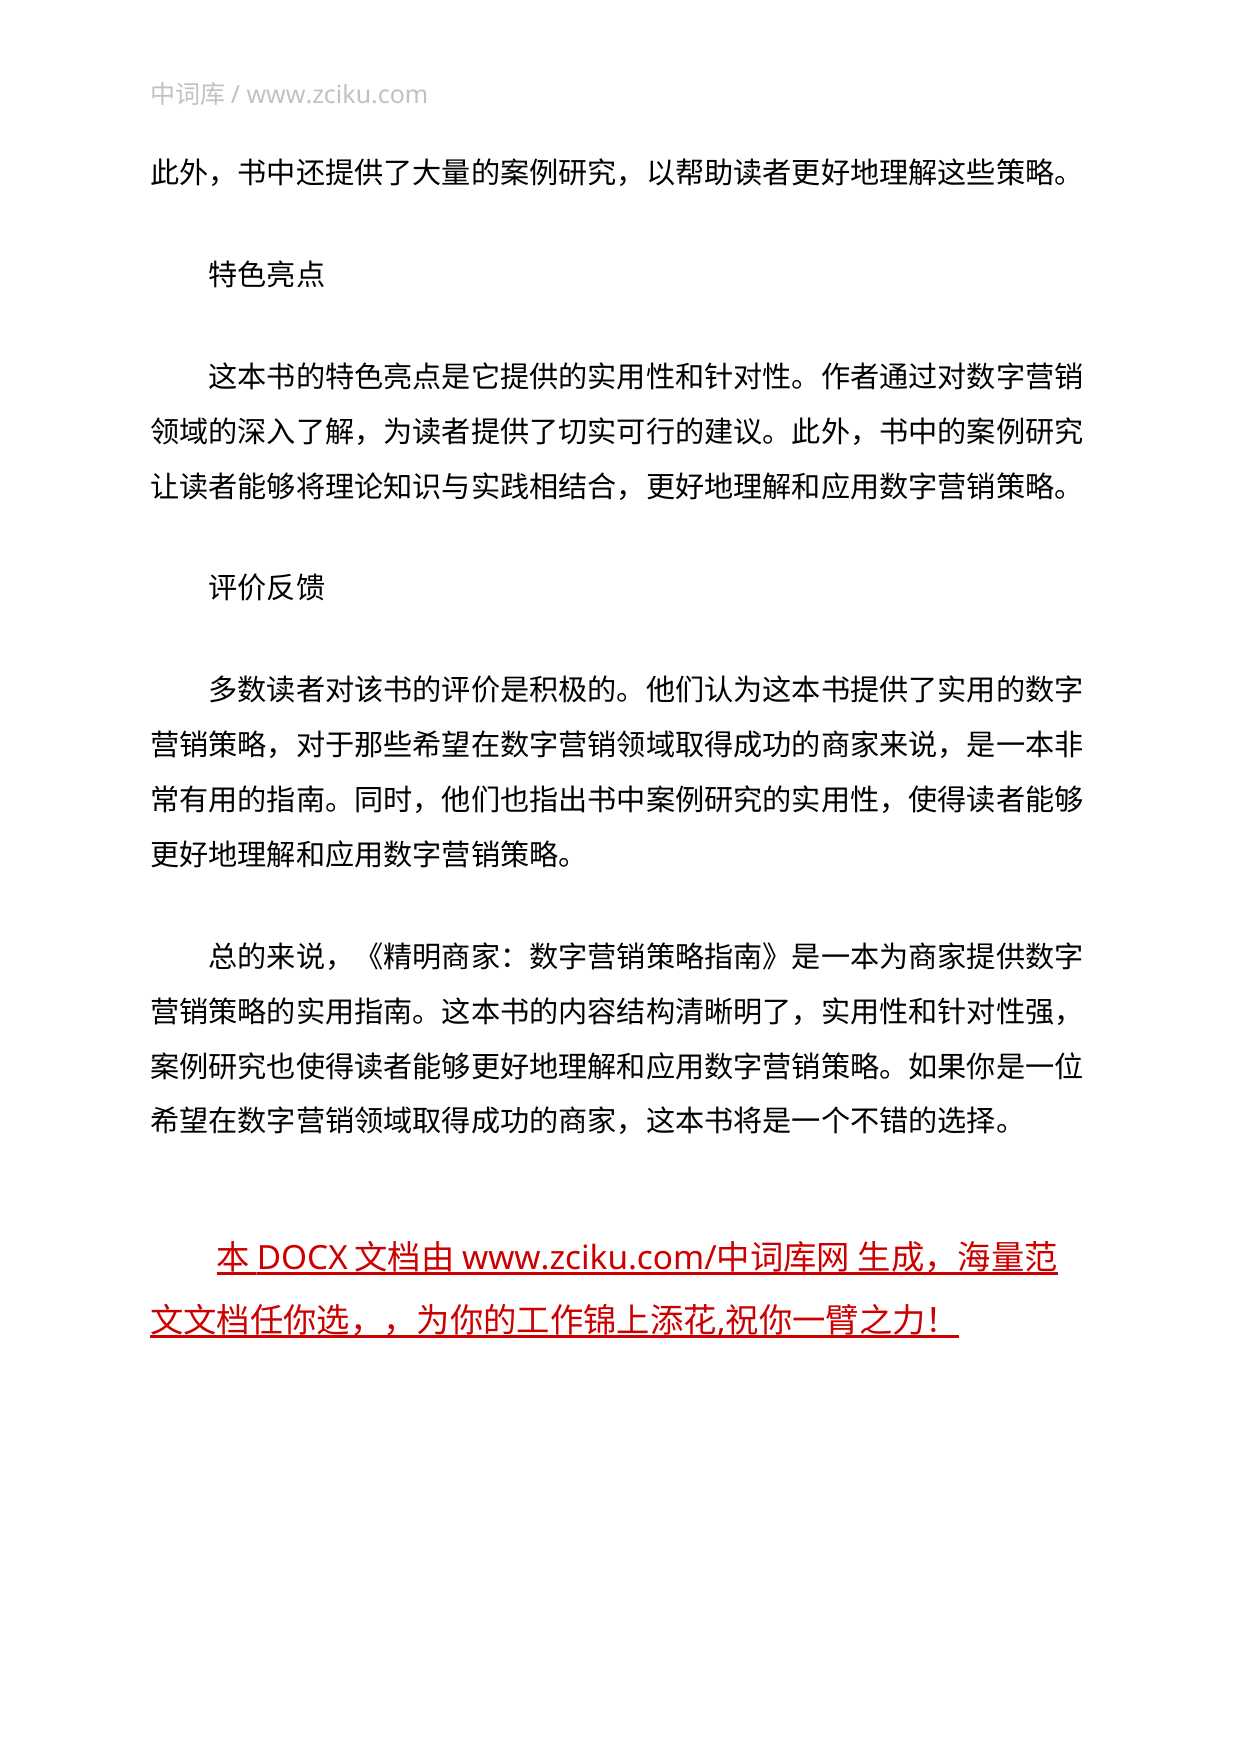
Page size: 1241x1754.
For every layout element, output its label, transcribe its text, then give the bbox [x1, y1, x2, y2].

text 特色亮点 [150, 252, 1090, 294]
text 这本书的特色亮点是它提供的实用性和针对性。作者通过对数字营销领域的深入了解，为读者提供了切实可行的建议。此外，书中的案例研究让读者能够将理论知识与实践相结合，更好地理解和应用数字营销策略。 [150, 353, 1090, 506]
text 总的来说，《精明商家：数字营销策略指南》是一本为商家提供数字营销策略的实用指南。这本书的内容结构清晰明了，实用性和针对性强，案例研究也使得读者能够更好地理解和应用数字营销策略。如果你是一位希望在数字营销领域取得成功的商家，这本书将是一个不错的选择。 [150, 933, 1090, 1140]
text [150, 150, 1090, 192]
text 本DOCX文档由 www.zciku.com/中词库网 生成，海量范文文档任你选，，为你的工作锦上添花,祝你一臂之力！ [150, 1231, 1090, 1342]
text 多数读者对该书的评价是积极的。他们认为这本书提供了实用的数字营销策略，对于那些希望在数字营销领域取得成功的商家来说，是一本非常有用的指南。同时，他们也指出书中案例研究的实用性，使得读者能够更好地理解和应用数字营销策略。 [150, 667, 1090, 874]
text 评价反馈 [150, 565, 1090, 607]
